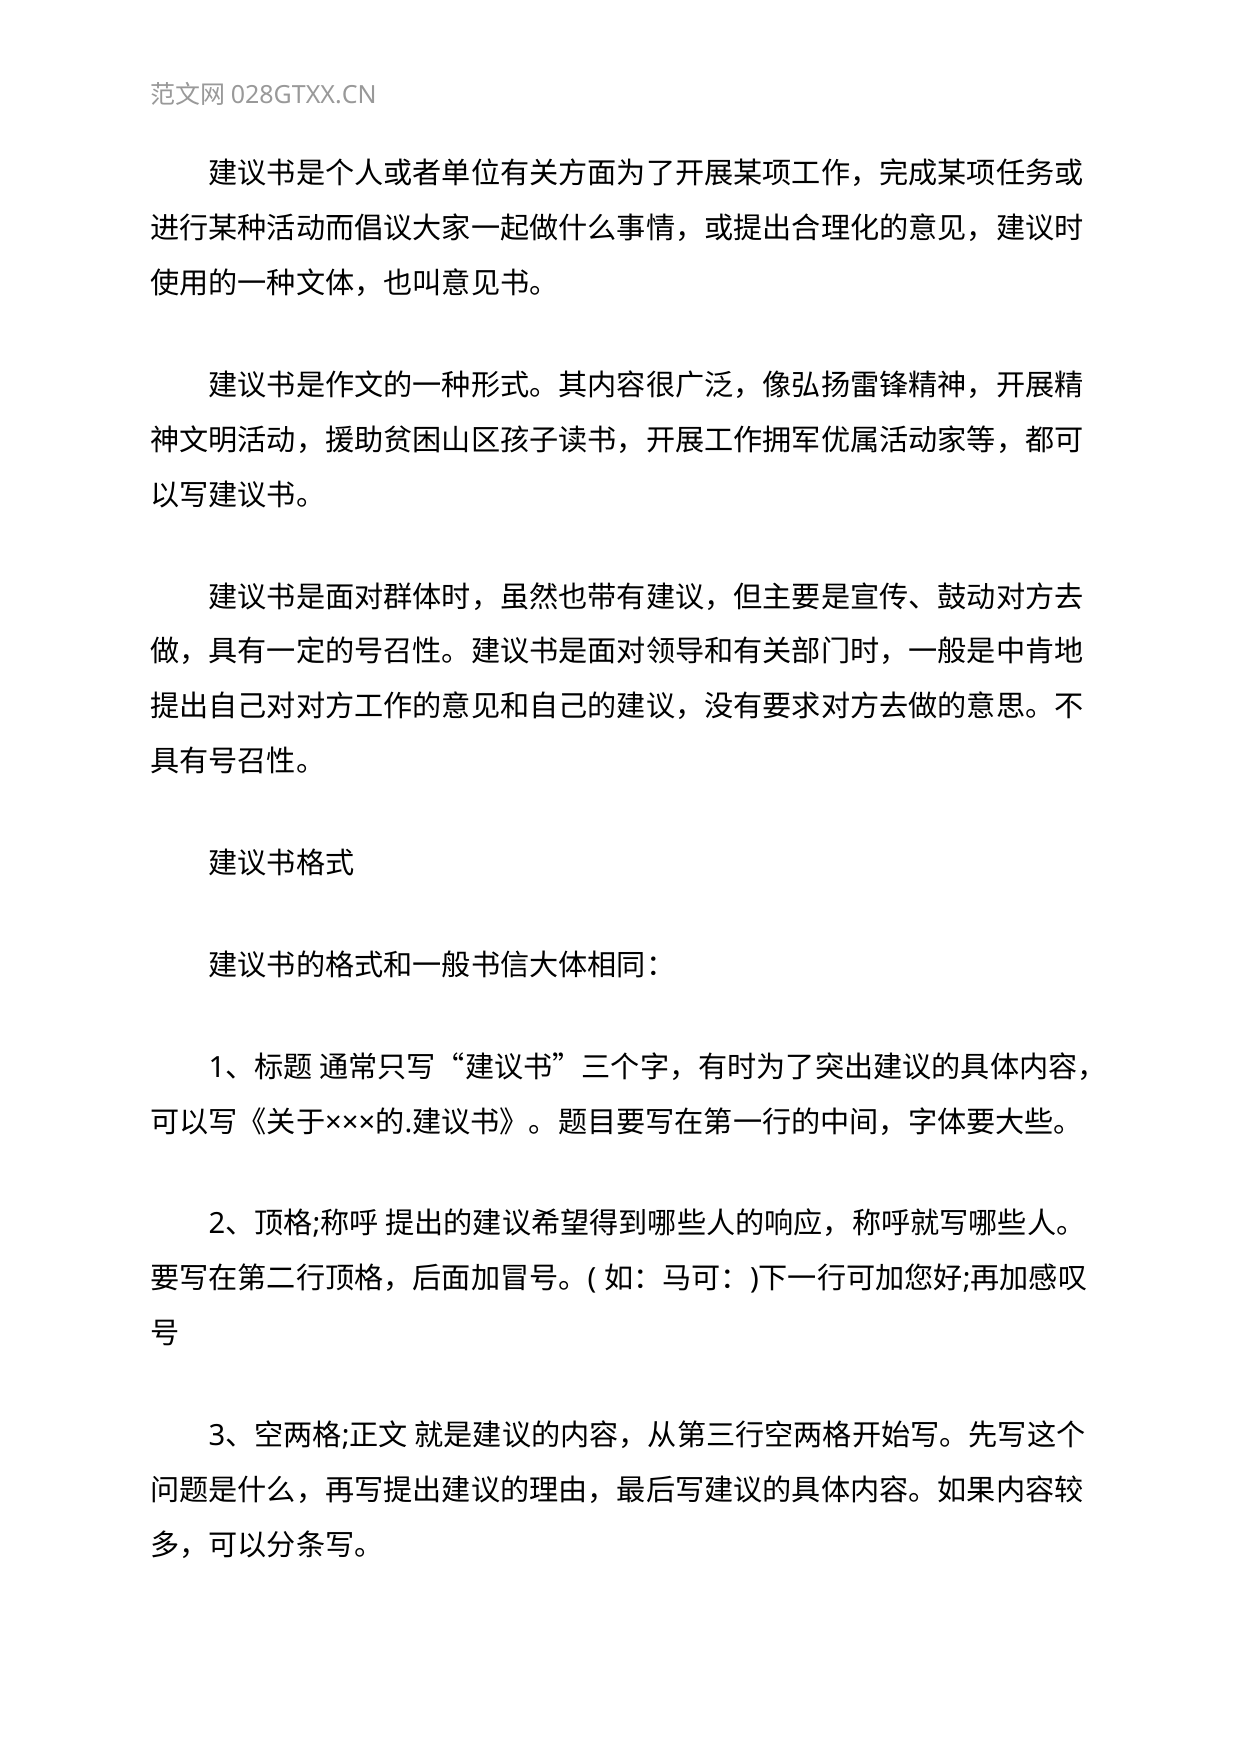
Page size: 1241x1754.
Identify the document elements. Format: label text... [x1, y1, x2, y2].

text 建议书的格式和一般书信大体相同： [150, 941, 1090, 984]
text 1、标题 通常只写“建议书”三个字，有时为了突出建议的具体内容，可以写《关于×××的.建议书》。题目要写在第一行的中间，字体要大些。 [150, 1043, 1090, 1141]
text 建议书格式 [150, 839, 1090, 882]
text 2、顶格;称呼 提出的建议希望得到哪些人的响应，称呼就写哪些人。要写在第二行顶格，后面加冒号。( 如：马可：)下一行可加您好;再加感叹号 [150, 1200, 1090, 1352]
text 3、空两格;正文 就是建议的内容，从第三行空两格开始写。先写这个问题是什么，再写提出建议的理由，最后写建议的具体内容。如果内容较多，可以分条写。 [150, 1412, 1090, 1564]
text 建议书是作文的一种形式。其内容很广泛，像弘扬雷锋精神，开展精神文明活动，援助贫困山区孩子读书，开展工作拥军优属活动家等，都可以写建议书。 [150, 362, 1090, 514]
text 建议书是个人或者单位有关方面为了开展某项工作，完成某项任务或进行某种活动而倡议大家一起做什么事情，或提出合理化的意见，建议时使用的一种文体，也叫意见书。 [150, 150, 1090, 302]
text 建议书是面对群体时，虽然也带有建议，但主要是宣传、鼓动对方去做，具有一定的号召性。建议书是面对领导和有关部门时，一般是中肯地提出自己对对方工作的意见和自己的建议，没有要求对方去做的意思。不具有号召性。 [150, 573, 1090, 780]
